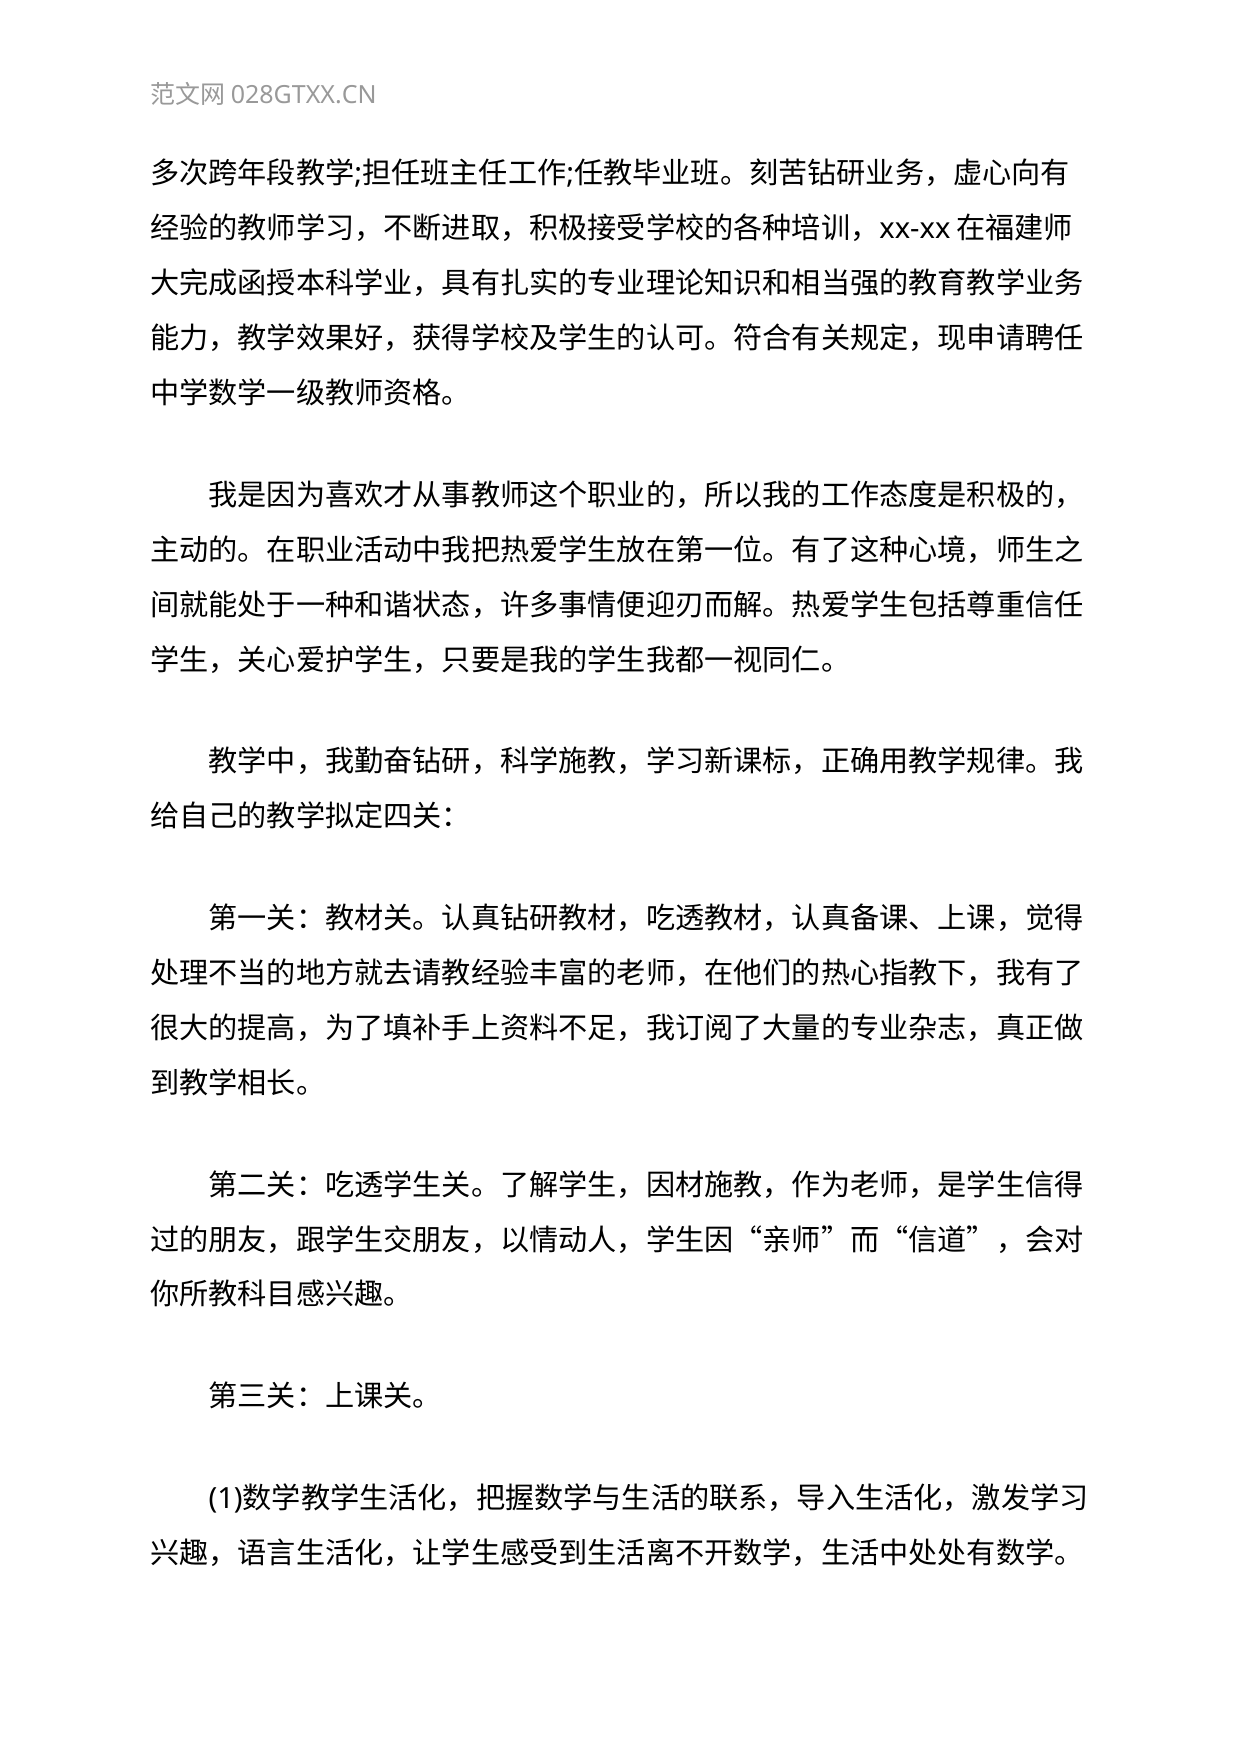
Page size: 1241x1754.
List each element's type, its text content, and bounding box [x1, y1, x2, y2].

text 第一关：教材关。认真钻研教材，吃透教材，认真备课、上课，觉得处理不当的地方就去请教经验丰富的老师，在他们的热心指教下，我有了很大的提高，为了填补手上资料不足，我订阅了大量的专业杂志，真正做到教学相长。 [150, 895, 1090, 1102]
text (1)数学教学生活化，把握数学与生活的联系，导入生活化，激发学习兴趣，语言生活化，让学生感受到生活离不开数学，生活中处处有数学。 [150, 1474, 1090, 1572]
text 我是因为喜欢才从事教师这个职业的，所以我的工作态度是积极的，主动的。在职业活动中我把热爱学生放在第一位。有了这种心境，师生之间就能处于一种和谐状态，许多事情便迎刃而解。热爱学生包括尊重信任学生，关心爱护学生，只要是我的学生我都一视同仁。 [150, 472, 1090, 678]
text 第二关：吃透学生关。了解学生，因材施教，作为老师，是学生信得过的朋友，跟学生交朋友，以情动人，学生因“亲师”而“信道”，会对你所教科目感兴趣。 [150, 1161, 1090, 1313]
text 第三关：上课关。 [150, 1373, 1090, 1415]
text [150, 150, 1090, 412]
text 教学中，我勤奋钻研，科学施教，学习新课标，正确用教学规律。我给自己的教学拟定四关： [150, 738, 1090, 835]
